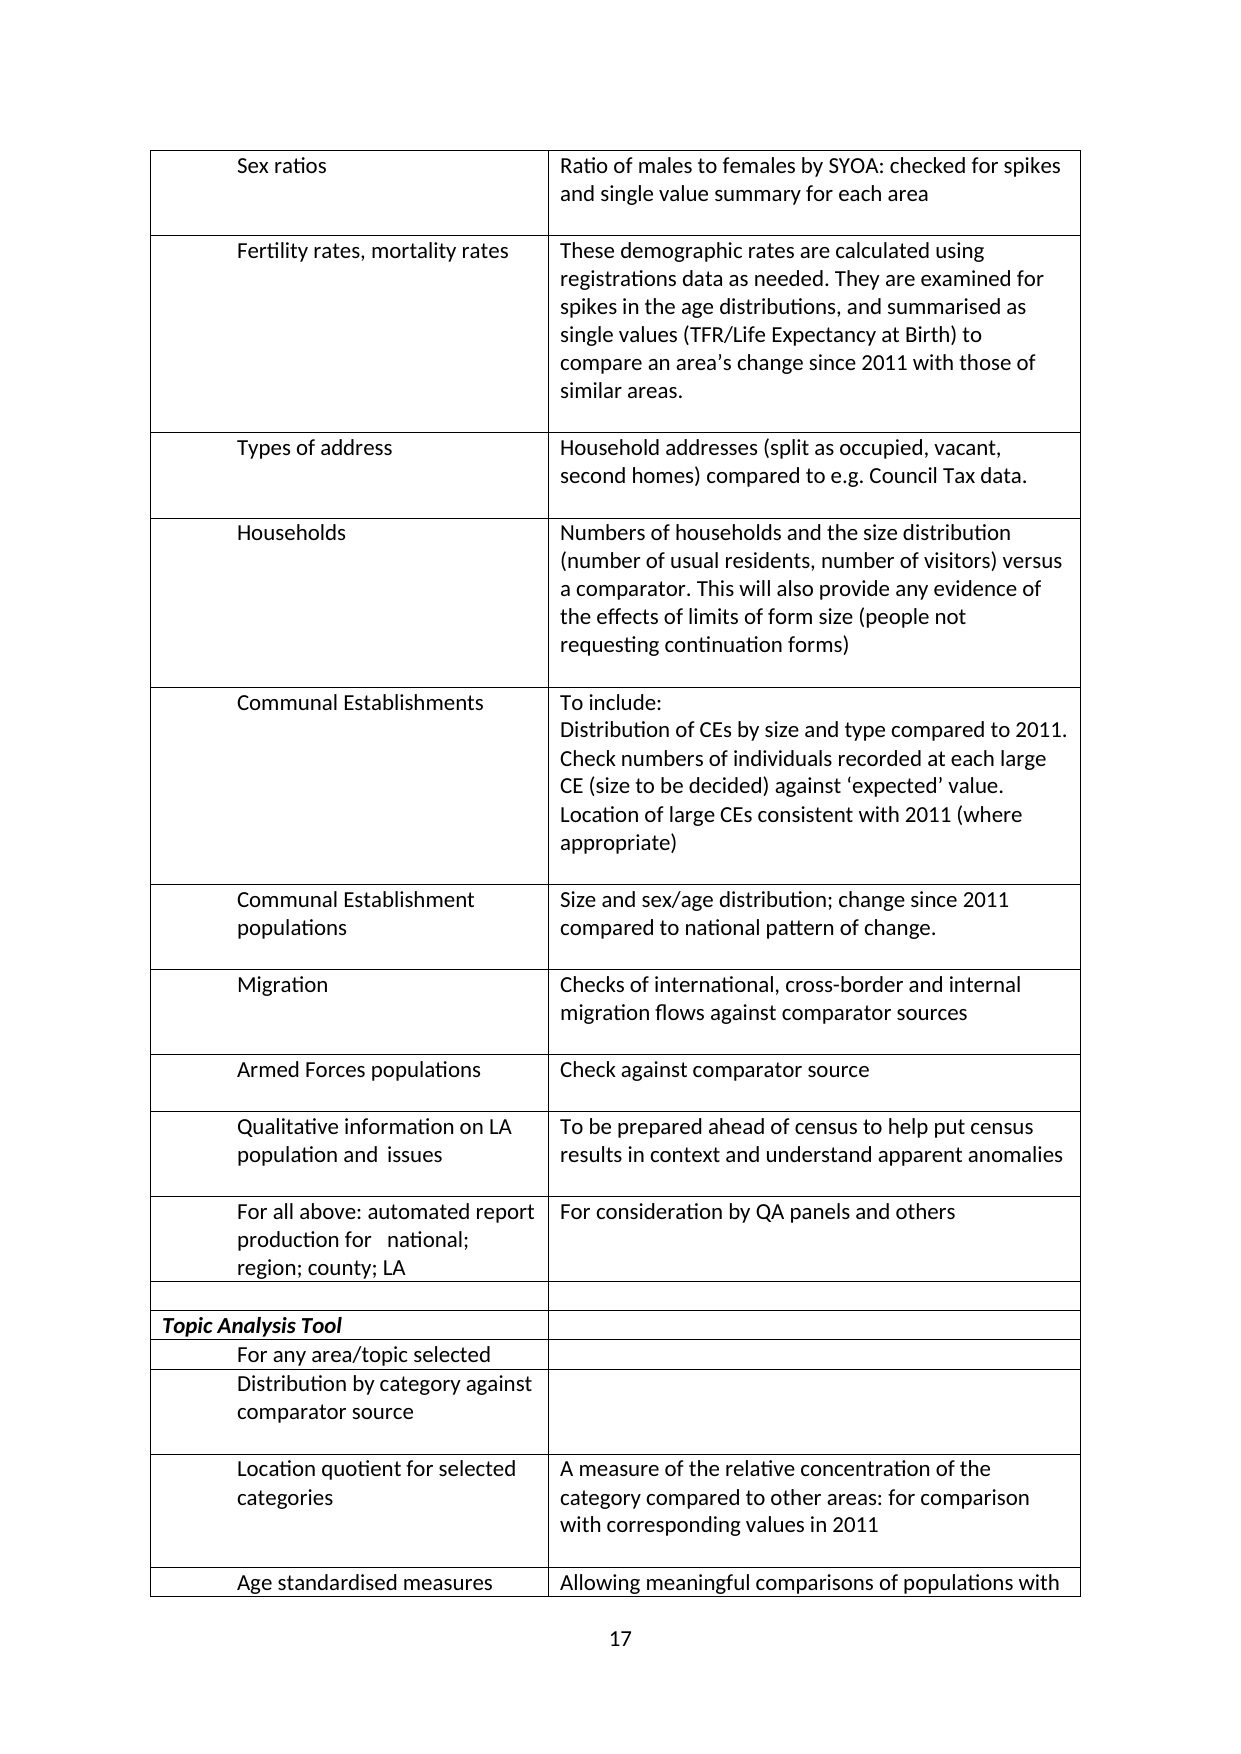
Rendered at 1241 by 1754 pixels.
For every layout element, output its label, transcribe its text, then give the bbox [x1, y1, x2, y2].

table_cell Households [151, 519, 548, 687]
table_cell A measure of the relative concentration of the category compared to other areas: for comparison with corresponding values in 2011 [549, 1455, 1080, 1567]
table_cell Fertility rates, mortality rates [151, 236, 548, 432]
table_cell Household addresses (split as occupied, vacant, second homes) compared to e.g. Council Tax data. [549, 433, 1080, 517]
table_cell Sex ratios [151, 151, 548, 235]
table_cell Location quotient for selected categories [151, 1455, 548, 1567]
table_cell To be prepared ahead of census to help put census results in context and understand apparent anomalies [549, 1112, 1080, 1196]
table_cell For consideration by QA panels and others [549, 1197, 1080, 1281]
table_cell [549, 1340, 1080, 1368]
table_cell These demographic rates are calculated using registrations data as needed. They are examined for spikes in the age distributions, and summarised as single values (TFR/Life Expectancy at Birth) to compare an area’s change since 2011 with those of similar areas. [549, 236, 1080, 432]
table_cell For all above: automated report production for national; region; county; LA [151, 1197, 548, 1281]
table_cell Distribution by category against comparator source [151, 1370, 548, 1453]
table_cell Size and sex/age distribution; change since 2011 compared to national pattern of change. [549, 885, 1080, 969]
table_cell Types of address [151, 433, 548, 517]
table_cell Check against comparator source [549, 1055, 1080, 1111]
table_cell For any area/topic selected [151, 1340, 548, 1368]
table_cell Armed Forces populations [151, 1055, 548, 1111]
table_cell Communal Establishment populations [151, 885, 548, 969]
table_cell Numbers of households and the size distribution (number of usual residents, number of visitors) versus a comparator. This will also provide any evidence of the effects of limits of form size (people not requesting continuation forms) [549, 519, 1080, 687]
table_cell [151, 1568, 548, 1596]
table_cell [549, 1282, 1080, 1310]
table_cell [151, 1282, 548, 1310]
table_cell [549, 1370, 1080, 1453]
table_cell Checks of international, cross-border and internal migration flows against comparator sources [549, 970, 1080, 1054]
table_cell Topic Analysis Tool [151, 1311, 548, 1339]
table_cell [549, 1311, 1080, 1339]
table_cell Qualitative information on LA population and issues [151, 1112, 548, 1196]
table_cell Ratio of males to females by SYOA: checked for spikes and single value summary for each area [549, 151, 1080, 235]
table_cell Communal Establishments [151, 688, 548, 884]
table_cell Migration [151, 970, 548, 1054]
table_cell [549, 1568, 1080, 1596]
table_cell To include: Distribution of CEs by size and type compared to 2011. Check numbers of individuals recorded at each large CE (size to be decided) against ‘expected’ value. Location of large CEs consistent with 2011 (where appropriate) [549, 688, 1080, 884]
